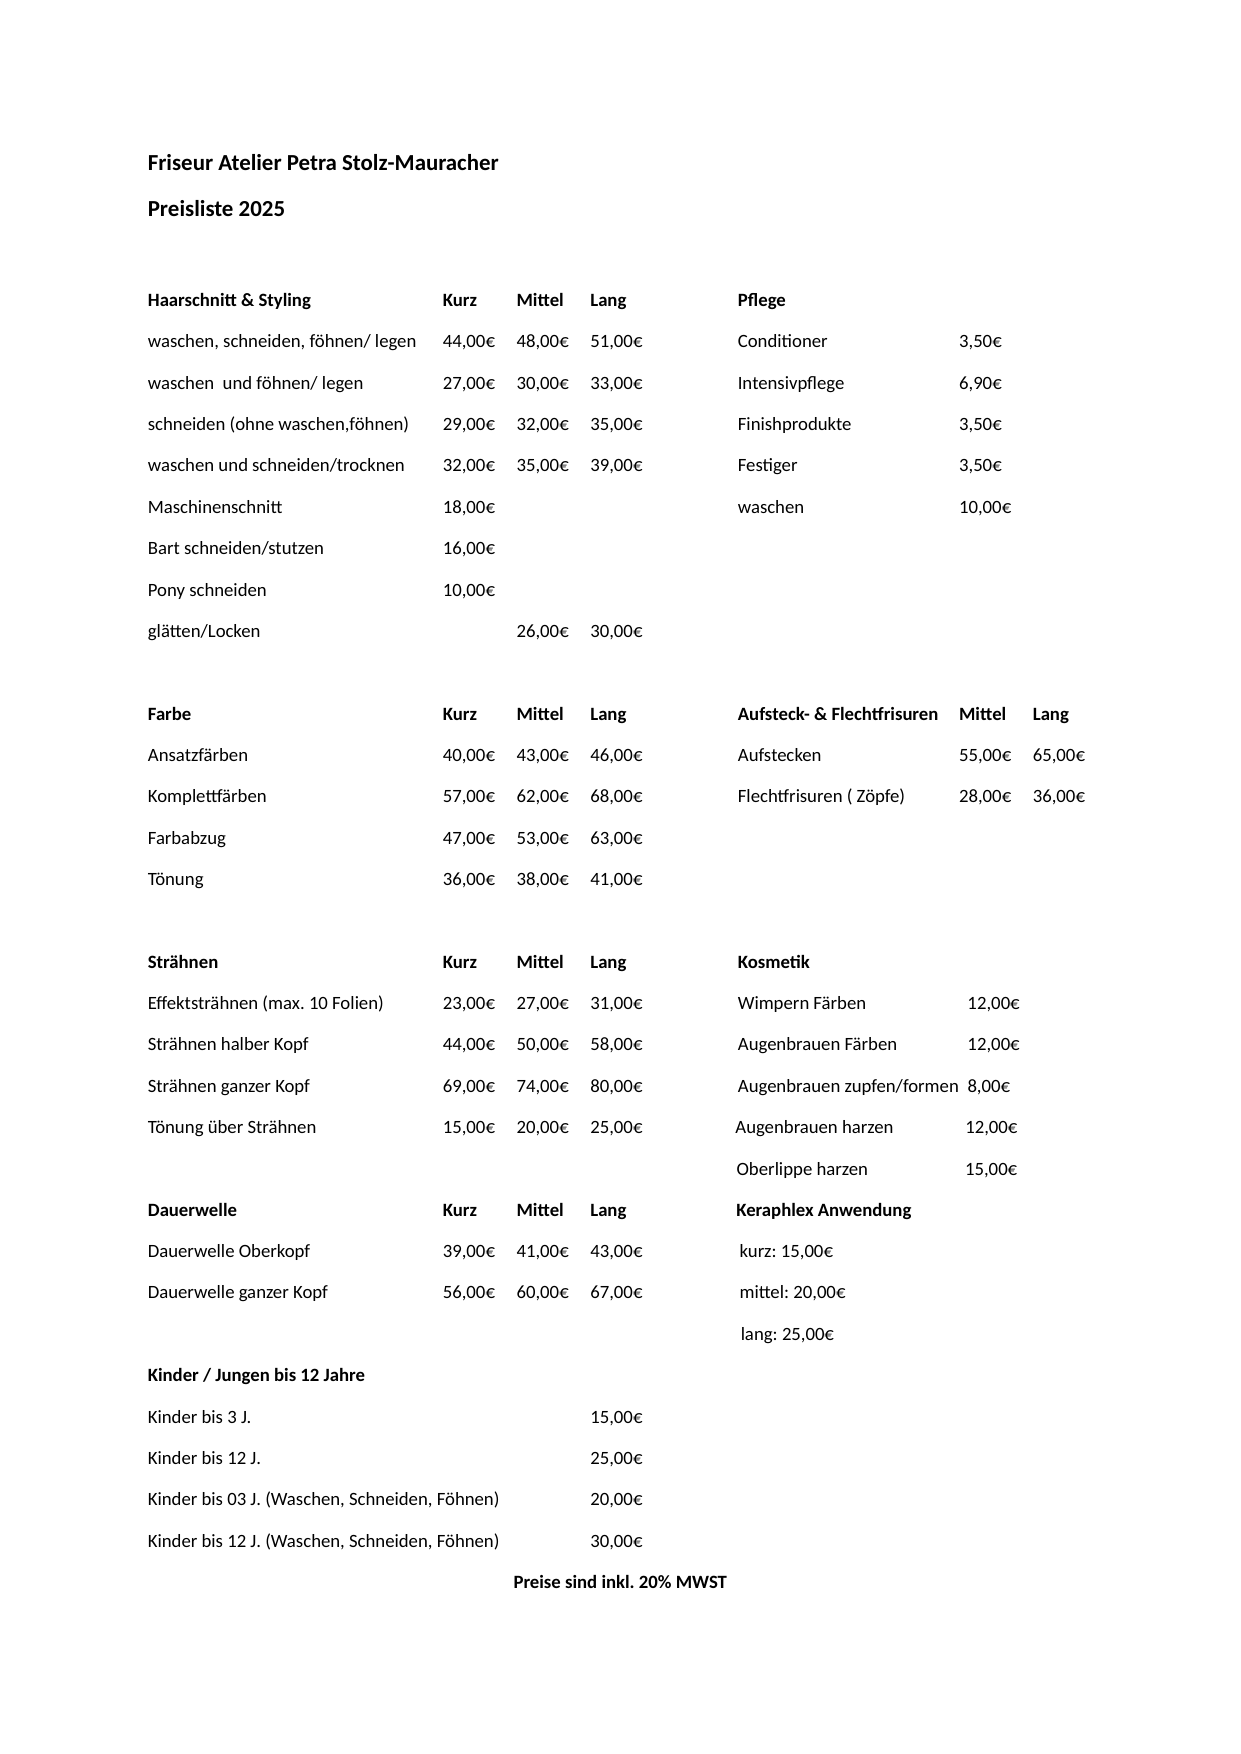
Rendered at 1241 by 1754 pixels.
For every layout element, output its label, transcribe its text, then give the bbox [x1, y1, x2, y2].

text Preise sind inkl. 20% MWST [148, 1570, 1093, 1593]
text Pony schneiden 10,00€ [148, 578, 1093, 601]
text Strähnen ganzer Kopf 69,00€ 74,00€ 80,00€ Augenbrauen zupfen/formen 8,00€ [148, 1074, 1093, 1097]
text Bart schneiden/stutzen 16,00€ [148, 536, 1093, 559]
text Kinder bis 3 J. 15,00€ [148, 1405, 1093, 1428]
text Tönung über Strähnen 15,00€ 20,00€ 25,00€ Augenbrauen harzen 12,00€ [148, 1115, 1093, 1138]
text lang: 25,00€ [148, 1322, 1093, 1345]
text waschen, schneiden, föhnen/ legen 44,00€ 48,00€ 51,00€ Conditioner 3,50€ [148, 329, 1093, 352]
text Komplettfärben 57,00€ 62,00€ 68,00€ Flechtfrisuren ( Zöpfe) 28,00€ 36,00€ [148, 784, 1093, 807]
text Friseur Atelier Petra Stolz-Mauracher [148, 148, 1093, 176]
text Dauerwelle ganzer Kopf 56,00€ 60,00€ 67,00€ mittel: 20,00€ [148, 1281, 1093, 1304]
text Farbe Kurz Mittel Lang Aufsteck- & Flechtfrisuren Mittel Lang [148, 702, 1093, 725]
text Dauerwelle Kurz Mittel Lang Keraphlex Anwendung [148, 1198, 1093, 1221]
text Kinder / Jungen bis 12 Jahre [148, 1363, 1093, 1386]
text Preisliste 2025 [148, 194, 1093, 222]
text Dauerwelle Oberkopf 39,00€ 41,00€ 43,00€ kurz: 15,00€ [148, 1239, 1093, 1262]
text Ansatzfärben 40,00€ 43,00€ 46,00€ Aufstecken 55,00€ 65,00€ [148, 743, 1093, 766]
text waschen und föhnen/ legen 27,00€ 30,00€ 33,00€ Intensivpflege 6,90€ [148, 371, 1093, 394]
text Maschinenschnitt 18,00€ waschen 10,00€ [148, 495, 1093, 518]
text Effektsträhnen (max. 10 Folien) 23,00€ 27,00€ 31,00€ Wimpern Färben 12,00€ [148, 991, 1093, 1014]
text Kinder bis 12 J. 25,00€ [148, 1446, 1093, 1469]
text Strähnen Kurz Mittel Lang Kosmetik [148, 950, 1093, 973]
text schneiden (ohne waschen,föhnen) 29,00€ 32,00€ 35,00€ Finishprodukte 3,50€ [148, 412, 1093, 435]
text Oberlippe harzen 15,00€ [148, 1157, 1093, 1179]
text glätten/Locken 26,00€ 30,00€ [148, 619, 1093, 642]
text Haarschnitt & Styling Kurz Mittel Lang Pflege [148, 288, 1093, 311]
text waschen und schneiden/trocknen 32,00€ 35,00€ 39,00€ Festiger 3,50€ [148, 454, 1093, 477]
text Tönung 36,00€ 38,00€ 41,00€ [148, 867, 1093, 890]
text Kinder bis 12 J. (Waschen, Schneiden, Föhnen) 30,00€ [148, 1529, 1093, 1552]
text Kinder bis 03 J. (Waschen, Schneiden, Föhnen) 20,00€ [148, 1487, 1093, 1510]
text Farbabzug 47,00€ 53,00€ 63,00€ [148, 826, 1093, 849]
text Strähnen halber Kopf 44,00€ 50,00€ 58,00€ Augenbrauen Färben 12,00€ [148, 1033, 1093, 1056]
